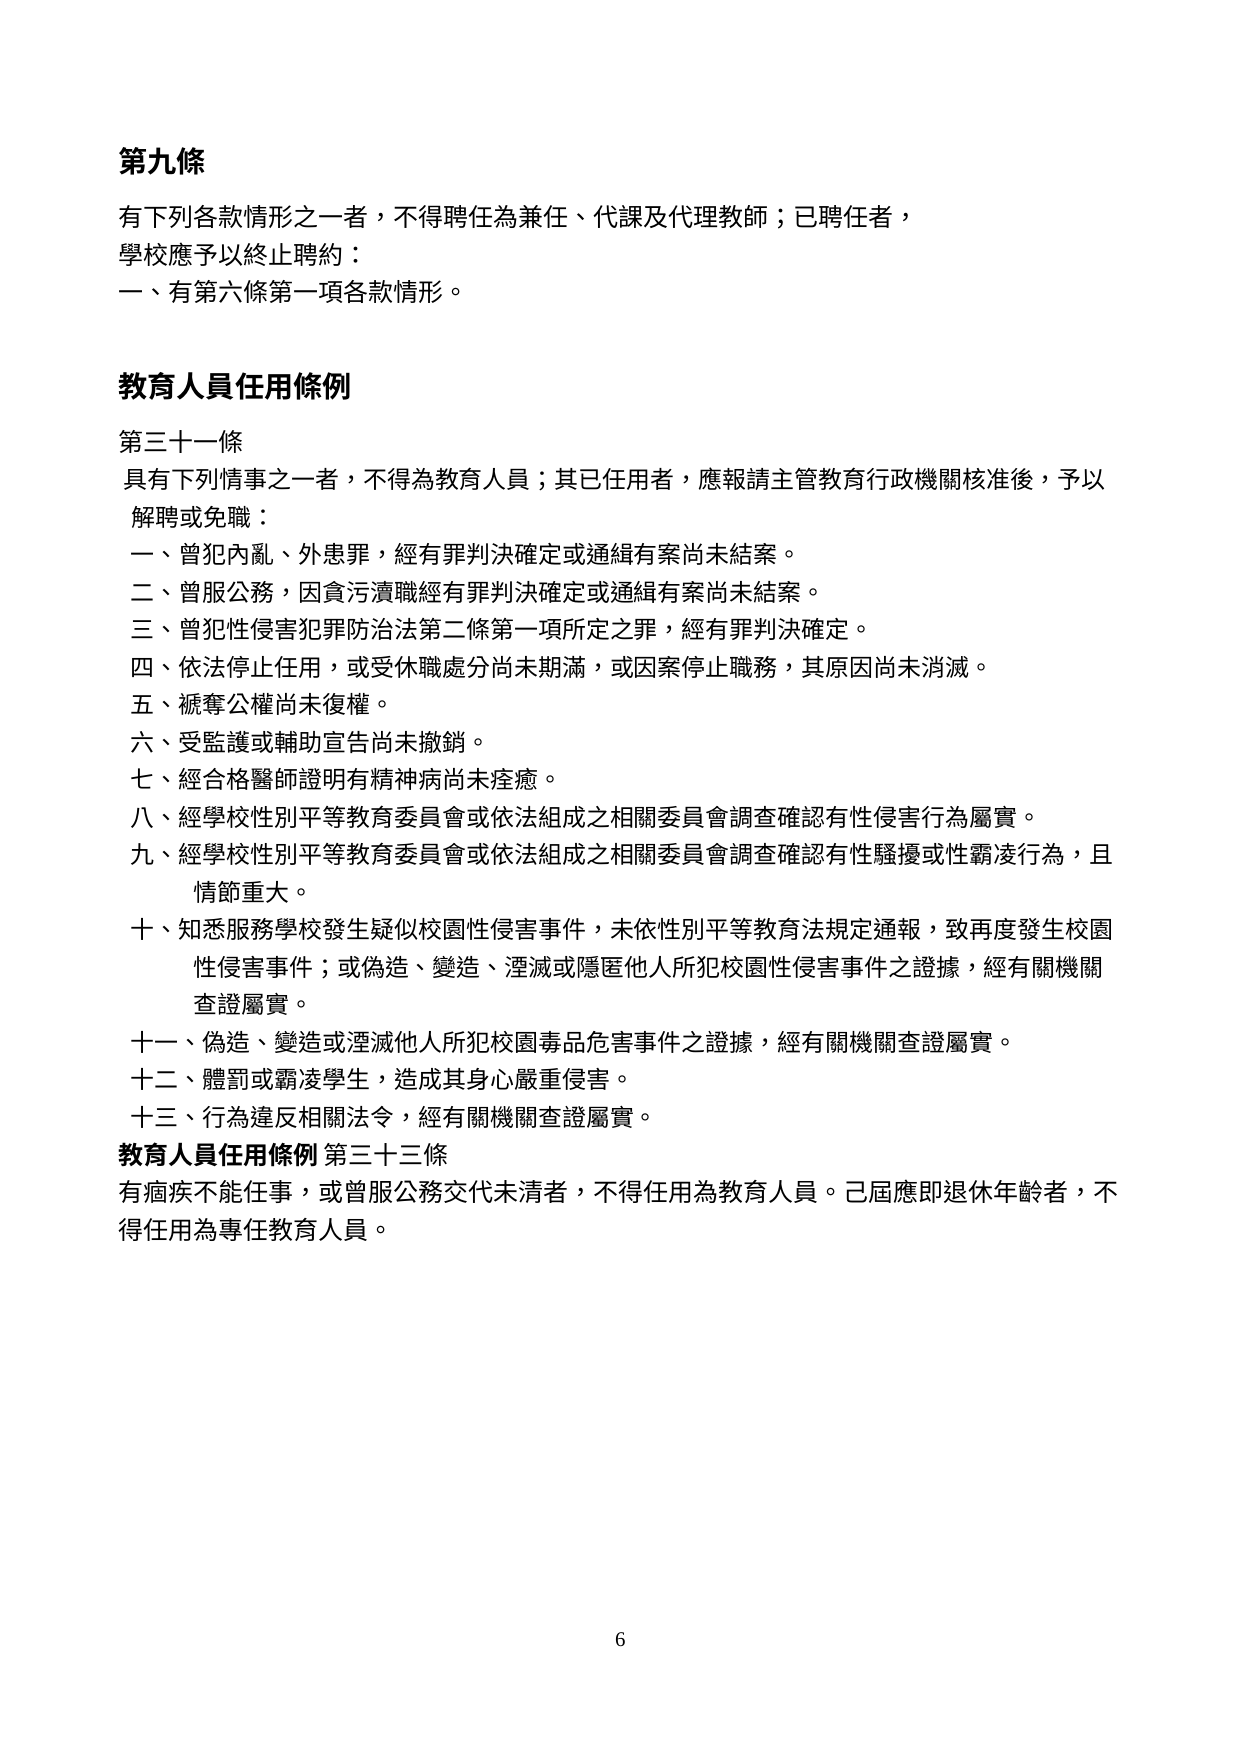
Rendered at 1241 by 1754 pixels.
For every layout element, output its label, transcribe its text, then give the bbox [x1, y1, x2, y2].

text 三、曾犯性侵害犯罪防治法第二條第一項所定之罪，經有罪判決確定。 [118, 610, 1122, 647]
text 第三十一條 [118, 422, 1122, 460]
text 二、曾服公務，因貪污瀆職經有罪判決確定或通緝有案尚未結案。 [118, 572, 1122, 610]
text 第九條 有下列各款情形之一者，不得聘任為兼任、代課及代理教師；已聘任者， 學校應予以終止聘約： 一、有第六條第一項各款情形。 [118, 122, 1122, 310]
text 教育人員任用條例 第三十三條 [118, 1135, 1122, 1172]
text 四、依法停止任用，或受休職處分尚未期滿，或因案停止職務，其原因尚未消滅。 [118, 647, 1122, 685]
text 八、經學校性別平等教育委員會或依法組成之相關委員會調查確認有性侵害行為屬實。 [118, 797, 1122, 835]
text 九、經學校性別平等教育委員會或依法組成之相關委員會調查確認有性騷擾或性霸凌行為，且情節重大。 [118, 835, 1122, 910]
text 十一、偽造、變造或湮滅他人所犯校園毒品危害事件之證據，經有關機關查證屬實。 [118, 1022, 1122, 1060]
text 具有下列情事之一者，不得為教育人員；其已任用者，應報請主管教育行政機關核准後，予以解聘或免職： [117, 460, 1122, 535]
text 教育人員任用條例 [118, 347, 1122, 422]
text 七、經合格醫師證明有精神病尚未痊癒。 [118, 760, 1122, 797]
text 十三、行為違反相關法令，經有關機關查證屬實。 [118, 1097, 1122, 1135]
text 十、知悉服務學校發生疑似校園性侵害事件，未依性別平等教育法規定通報，致再度發生校園性侵害事件；或偽造、變造、湮滅或隱匿他人所犯校園性侵害事件之證據，經有關機關查證屬實。 [118, 910, 1122, 1022]
text 有痼疾不能任事，或曾服公務交代未清者，不得任用為教育人員。己屆應即退休年齡者，不得任用為專任教育人員。 [118, 1172, 1122, 1247]
text 一、曾犯內亂、外患罪，經有罪判決確定或通緝有案尚未結案。 [118, 535, 1122, 572]
text 六、受監護或輔助宣告尚未撤銷。 [118, 722, 1122, 760]
text 五、褫奪公權尚未復權。 [118, 685, 1122, 722]
text 十二、體罰或霸凌學生，造成其身心嚴重侵害。 [118, 1060, 1122, 1097]
